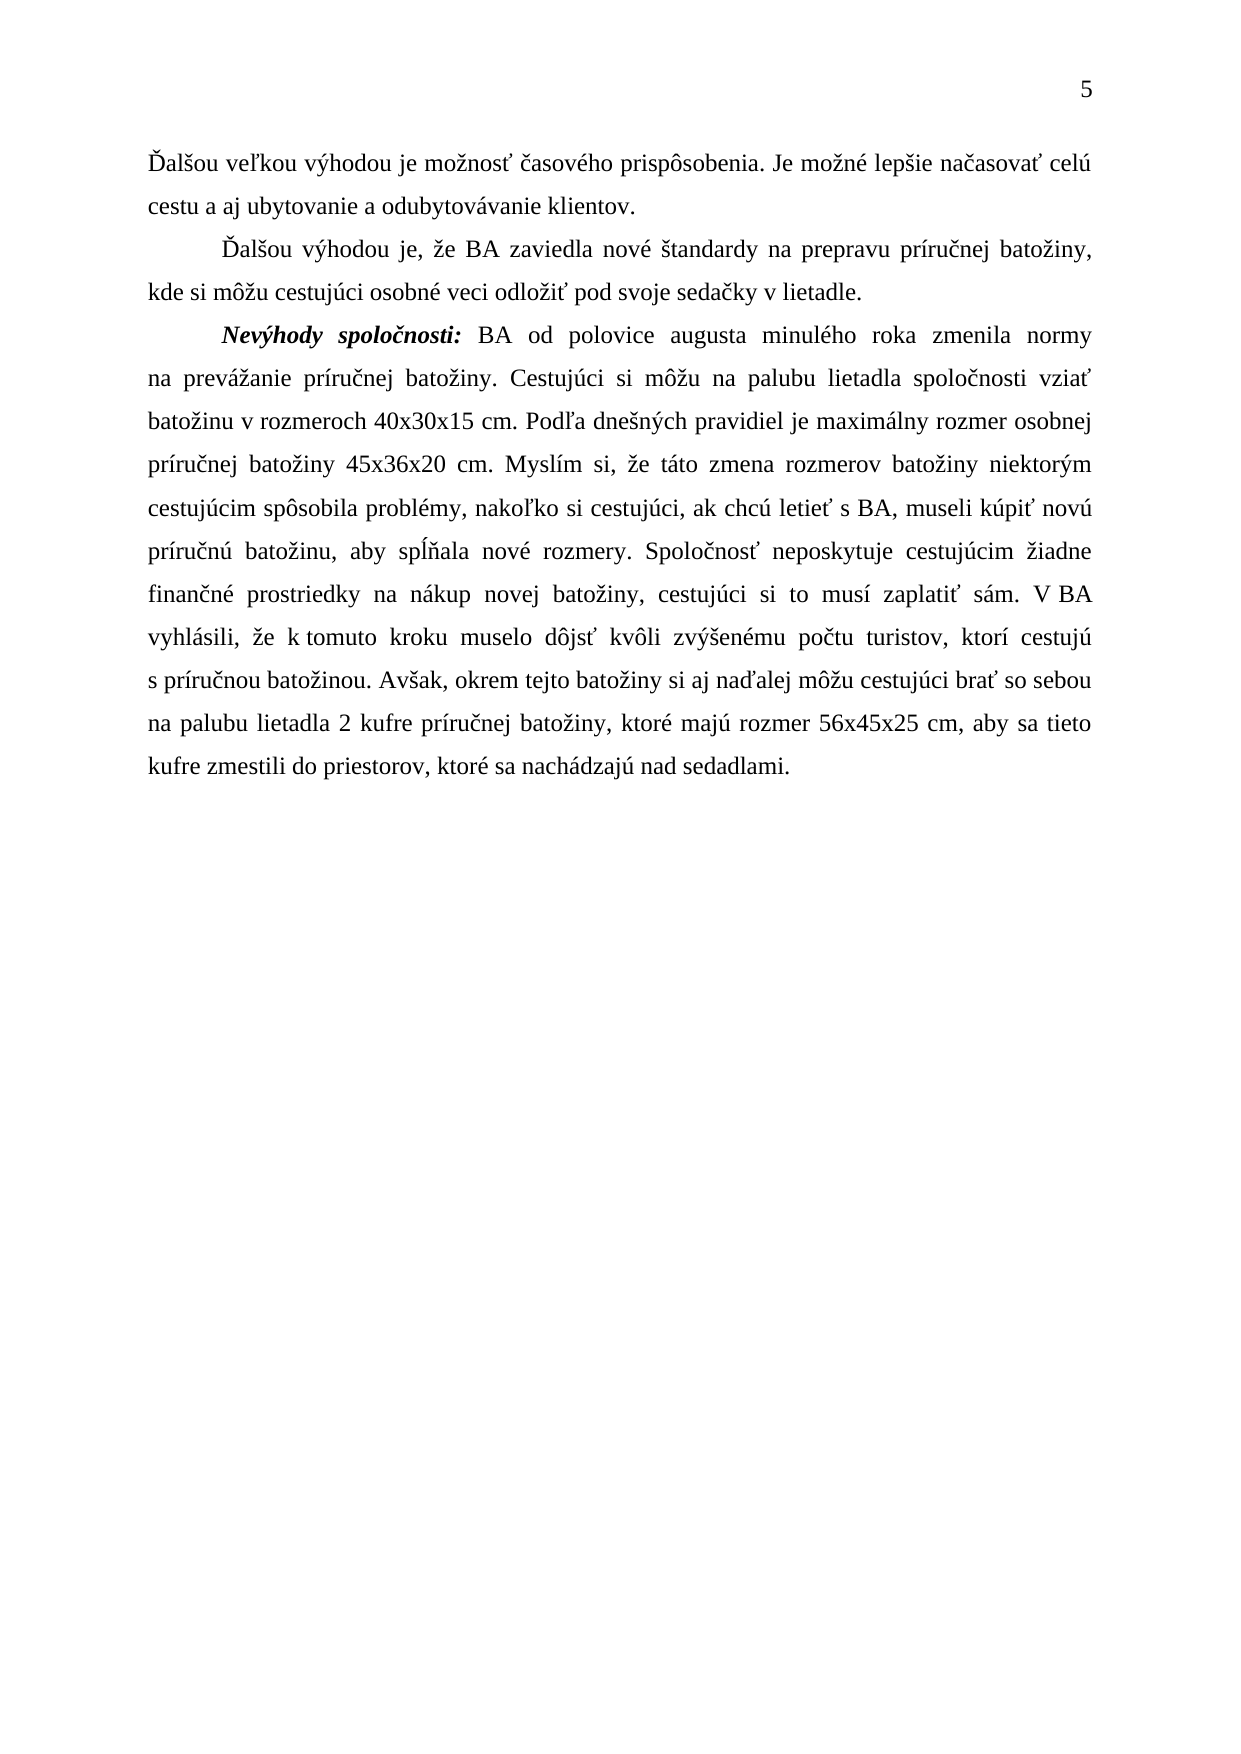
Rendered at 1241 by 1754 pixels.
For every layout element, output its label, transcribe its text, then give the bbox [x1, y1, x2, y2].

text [148, 148, 1093, 219]
text Ďalšou výhodou je, že BA zaviedla nové štandardy na prepravu príručnej batožiny, kde si môžu cestujúci osobné veci odložiť pod svoje sedačky v lietadle. [148, 234, 1093, 306]
text Nevýhody spoločnosti: BA od polovice augusta minulého roka zmenila normy na prevážanie príručnej batožiny. Cestujúci si môžu na palubu lietadla spoločnosti vziať batožinu v rozmeroch 40x30x15 cm. Podľa dnešných pravidiel je maximálny rozmer osobnej príručnej batožiny 45x36x20 cm. Myslím si, že táto zmena rozmerov batožiny niektorým cestujúcim spôsobila problémy, nakoľko si cestujúci, ak chcú letieť s BA, museli kúpiť novú príručnú batožinu, aby spĺňala nové rozmery. Spoločnosť neposkytuje cestujúcim žiadne finančné prostriedky na nákup novej batožiny, cestujúci si to musí zaplatiť sám. V BA vyhlásili, že k tomuto kroku muselo dôjsť kvôli zvýšenému počtu turistov, ktorí cestujú s príručnou batožinou. Avšak, okrem tejto batožiny si aj naďalej môžu cestujúci brať so sebou na palubu lietadla 2 kufre príručnej batožiny, ktoré majú rozmer 56x45x25 cm, aby sa tieto kufre zmestili do priestorov, ktoré sa nachádzajú nad sedadlami. [148, 320, 1093, 780]
